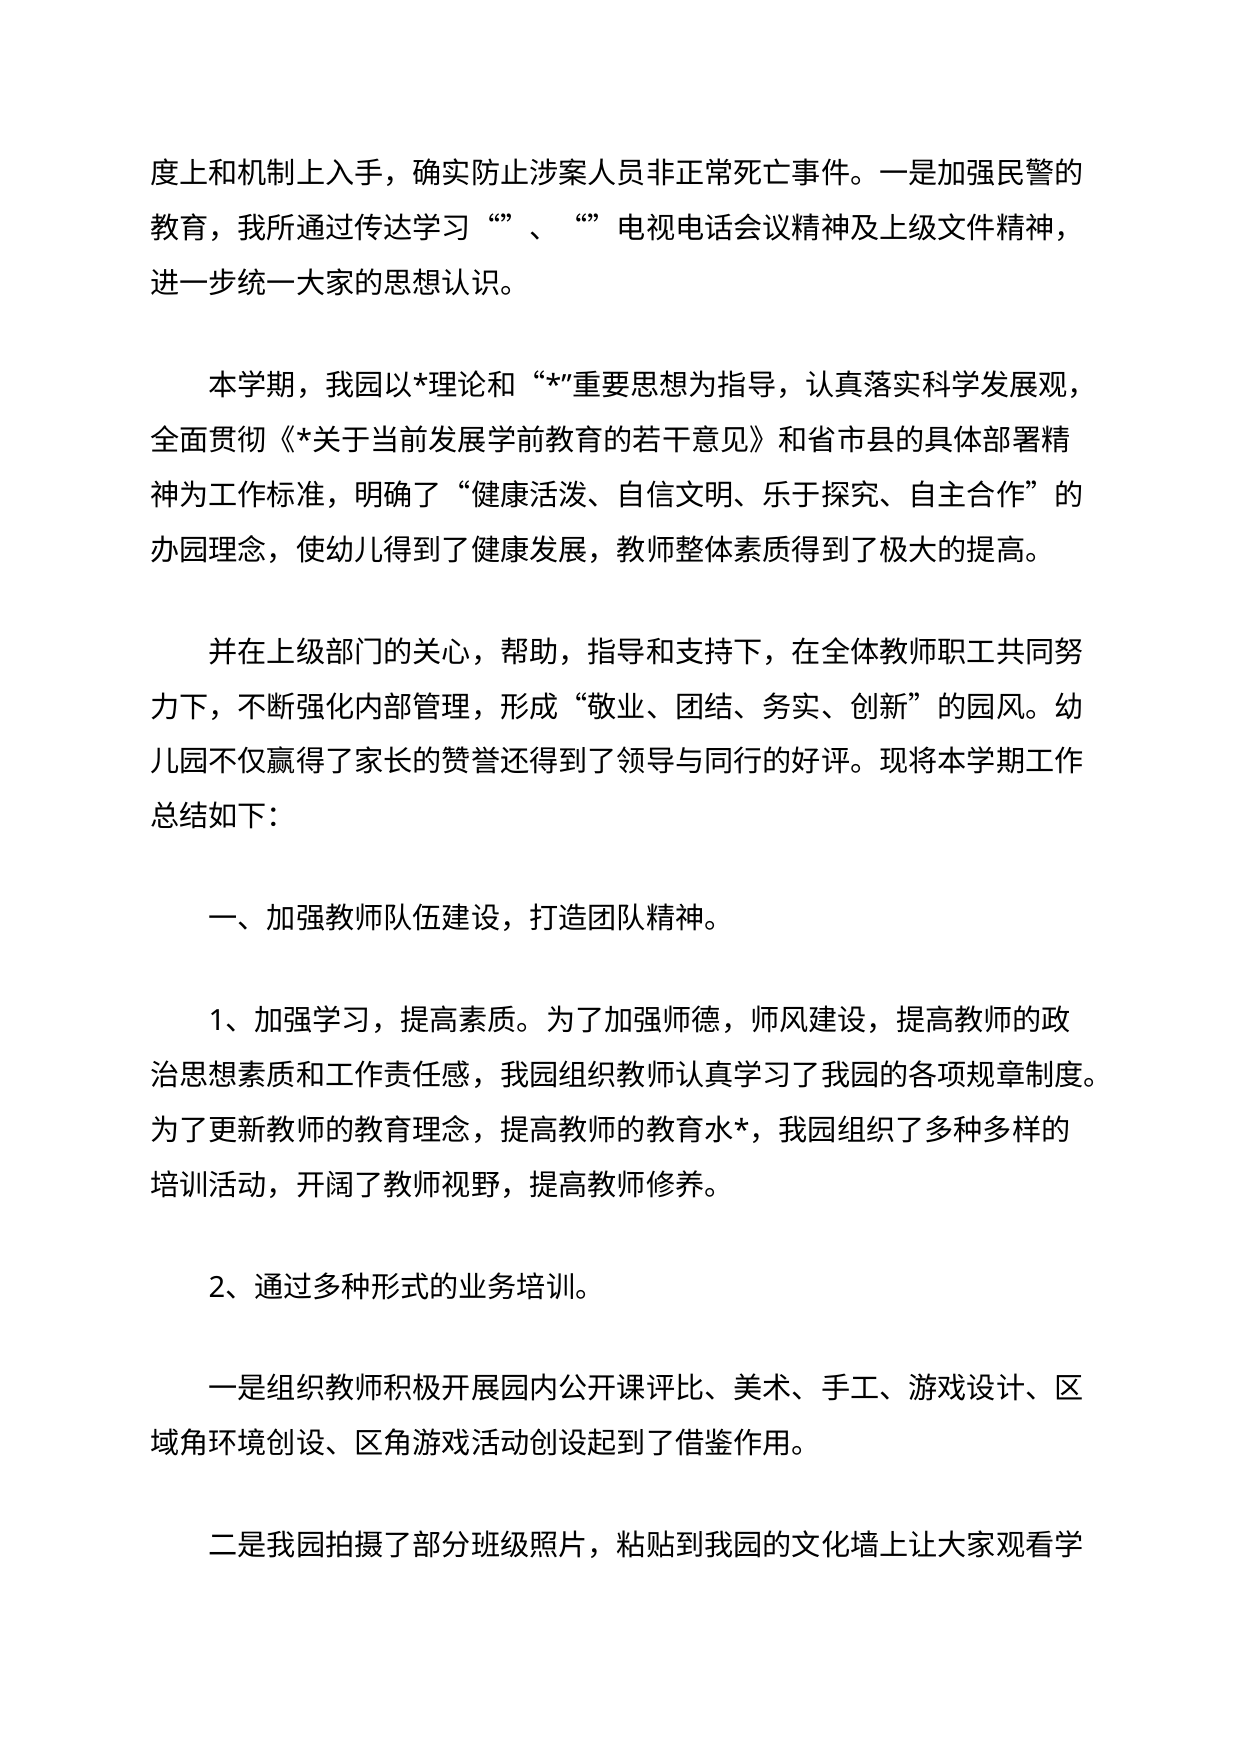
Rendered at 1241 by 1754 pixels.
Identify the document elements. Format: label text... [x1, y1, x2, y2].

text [150, 150, 1090, 302]
text 并在上级部门的关心，帮助，指导和支持下，在全体教师职工共同努力下，不断强化内部管理，形成“敬业、团结、务实、创新”的园风。幼儿园不仅赢得了家长的赞誉还得到了领导与同行的好评。现将本学期工作总结如下： [150, 628, 1090, 835]
text 2、通过多种形式的业务培训。 [150, 1263, 1090, 1306]
text 一、加强教师队伍建设，打造团队精神。 [150, 895, 1090, 937]
text 1、加强学习，提高素质。为了加强师德，师风建设，提高教师的政治思想素质和工作责任感，我园组织教师认真学习了我园的各项规章制度。为了更新教师的教育理念，提高教师的教育水*，我园组织了多种多样的培训活动，开阔了教师视野，提高教师修养。 [150, 996, 1090, 1204]
text 本学期，我园以*理论和“*”重要思想为指导，认真落实科学发展观，全面贯彻《*关于当前发展学前教育的若干意见》和省市县的具体部署精神为工作标准，明确了“健康活泼、自信文明、乐于探究、自主合作”的办园理念，使幼儿得到了健康发展，教师整体素质得到了极大的提高。 [150, 362, 1090, 569]
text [150, 1522, 1090, 1564]
text 一是组织教师积极开展园内公开课评比、美术、手工、游戏设计、区域角环境创设、区角游戏活动创设起到了借鉴作用。 [150, 1365, 1090, 1462]
